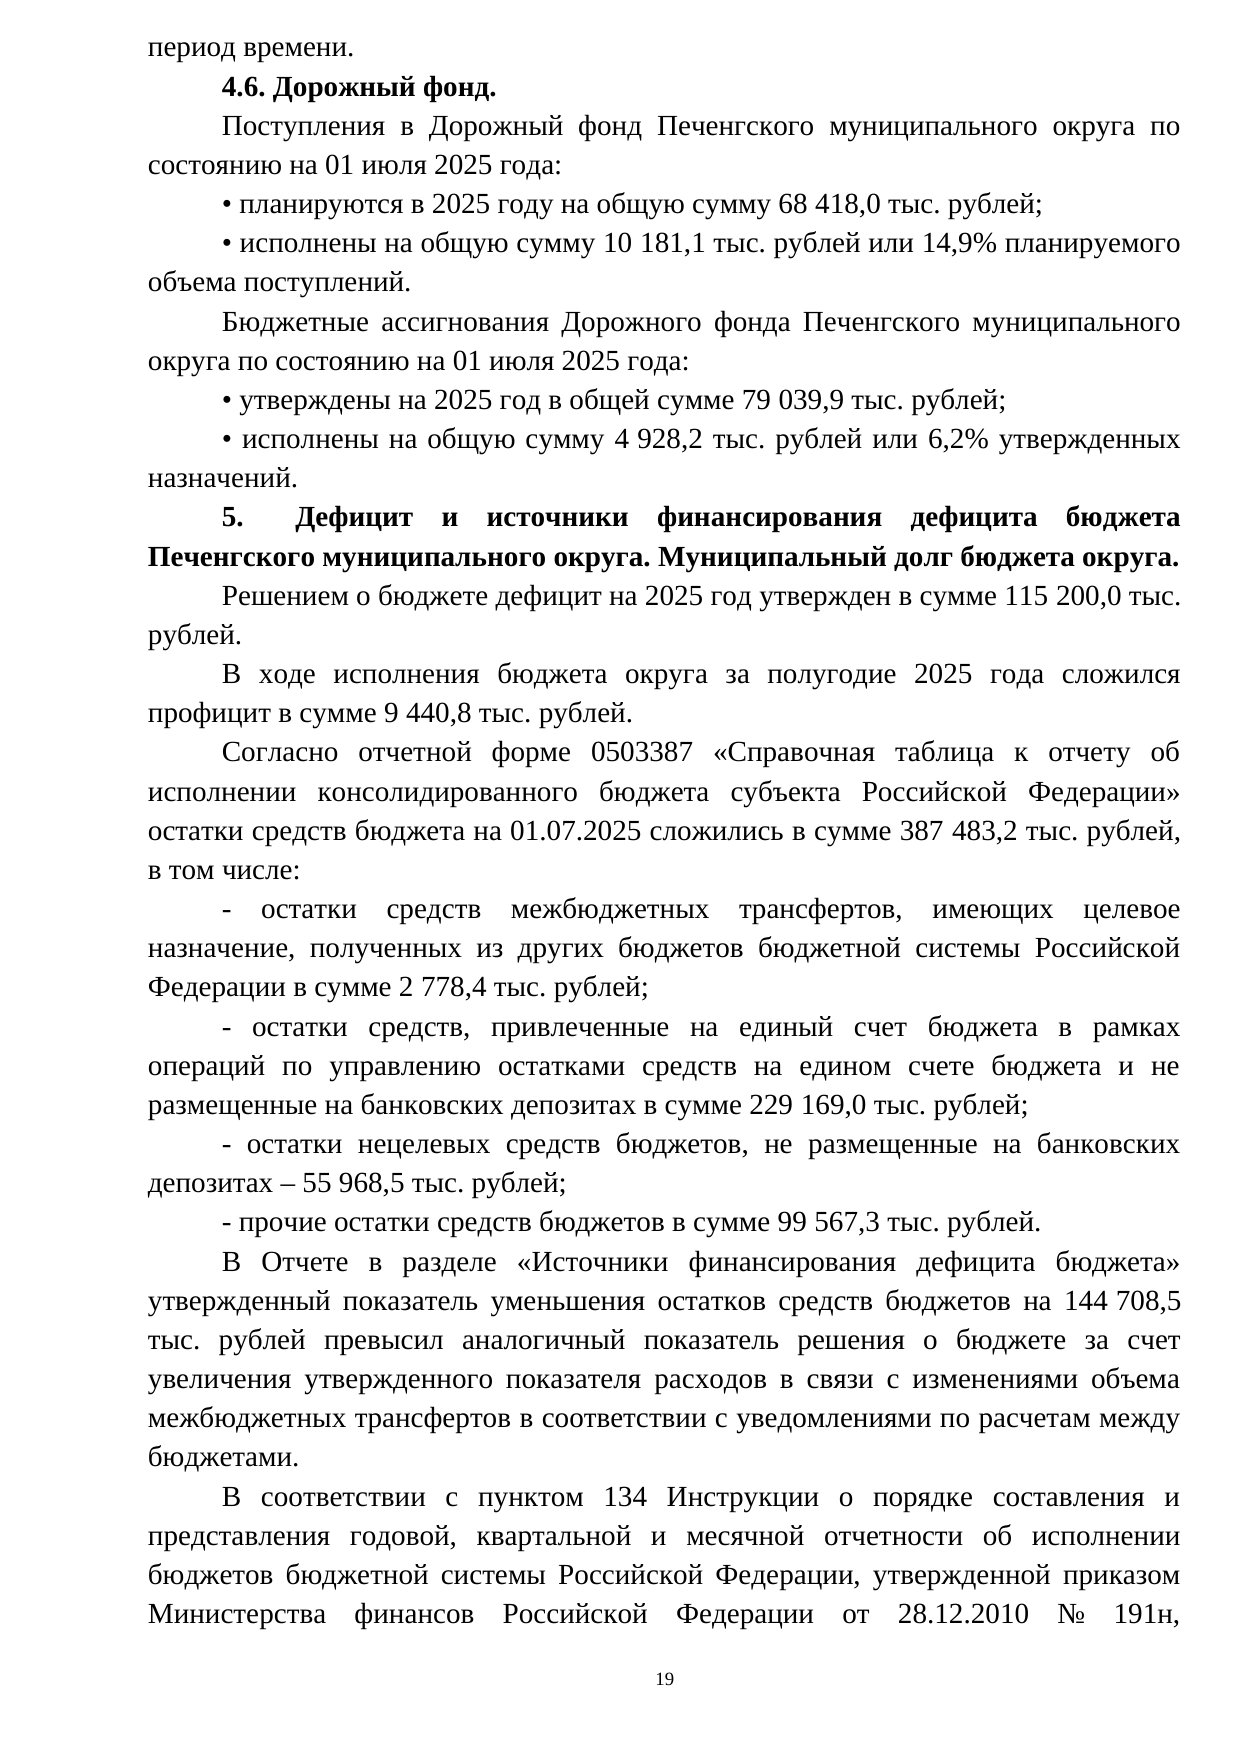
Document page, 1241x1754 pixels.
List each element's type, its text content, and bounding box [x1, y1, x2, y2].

text • утверждены на 2025 год в общей сумме 79 039,9 тыс. рублей; [148, 382, 1181, 416]
text • исполнены на общую сумму 10 181,1 тыс. рублей или 14,9% планируемого объема поступлений. [148, 225, 1181, 298]
text - остатки средств межбюджетных трансфертов, имеющих целевое назначение, полученных из других бюджетов бюджетной системы Российской Федерации в сумме 2 778,4 тыс. рублей; [148, 891, 1181, 1003]
text • планируются в 2025 году на общую сумму 68 418,0 тыс. рублей; [148, 186, 1181, 220]
text Согласно отчетной форме 0503387 «Справочная таблица к отчету об исполнении консолидированного бюджета субъекта Российской Федерации» остатки средств бюджета на 01.07.2025 сложились в сумме 387 483,2 тыс. рублей, в том числе: [148, 734, 1181, 886]
subtitle Дефицит и источники финансирования дефицита бюджета Печенгского муниципального округа. Муниципальный долг бюджета округа. [148, 499, 1181, 572]
text В Отчете в разделе «Источники финансирования дефицита бюджета» утвержденный показатель уменьшения остатков средств бюджетов на 144 708,5 тыс. рублей превысил аналогичный показатель решения о бюджете за счет увеличения утвержденного показателя расходов в связи с изменениями объема межбюджетных трансфертов в соответствии с уведомлениями по расчетам между бюджетами. [148, 1244, 1181, 1473]
text - остатки средств, привлеченные на единый счет бюджета в рамках операций по управлению остатками средств на едином счете бюджета и не размещенные на банковских депозитах в сумме 229 169,0 тыс. рублей; [148, 1009, 1181, 1121]
text Решением о бюджете дефицит на 2025 год утвержден в сумме 115 200,0 тыс. рублей. [148, 578, 1181, 651]
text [148, 1479, 1181, 1630]
text - остатки нецелевых средств бюджетов, не размещенные на банковских депозитах – 55 968,5 тыс. рублей; [148, 1126, 1181, 1199]
subtitle 4.6. Дорожный фонд. [148, 69, 1181, 102]
text Поступления в Дорожный фонд Печенгского муниципального округа по состоянию на 01 июля 2025 года: [148, 108, 1181, 181]
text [148, 29, 1181, 63]
text Бюджетные ассигнования Дорожного фонда Печенгского муниципального округа по состоянию на 01 июля 2025 года: [148, 304, 1181, 376]
text • исполнены на общую сумму 4 928,2 тыс. рублей или 6,2% утвержденных назначений. [148, 421, 1181, 494]
text - прочие остатки средств бюджетов в сумме 99 567,3 тыс. рублей. [148, 1204, 1181, 1238]
text В ходе исполнения бюджета округа за полугодие 2025 года сложился профицит в сумме 9 440,8 тыс. рублей. [148, 656, 1181, 729]
